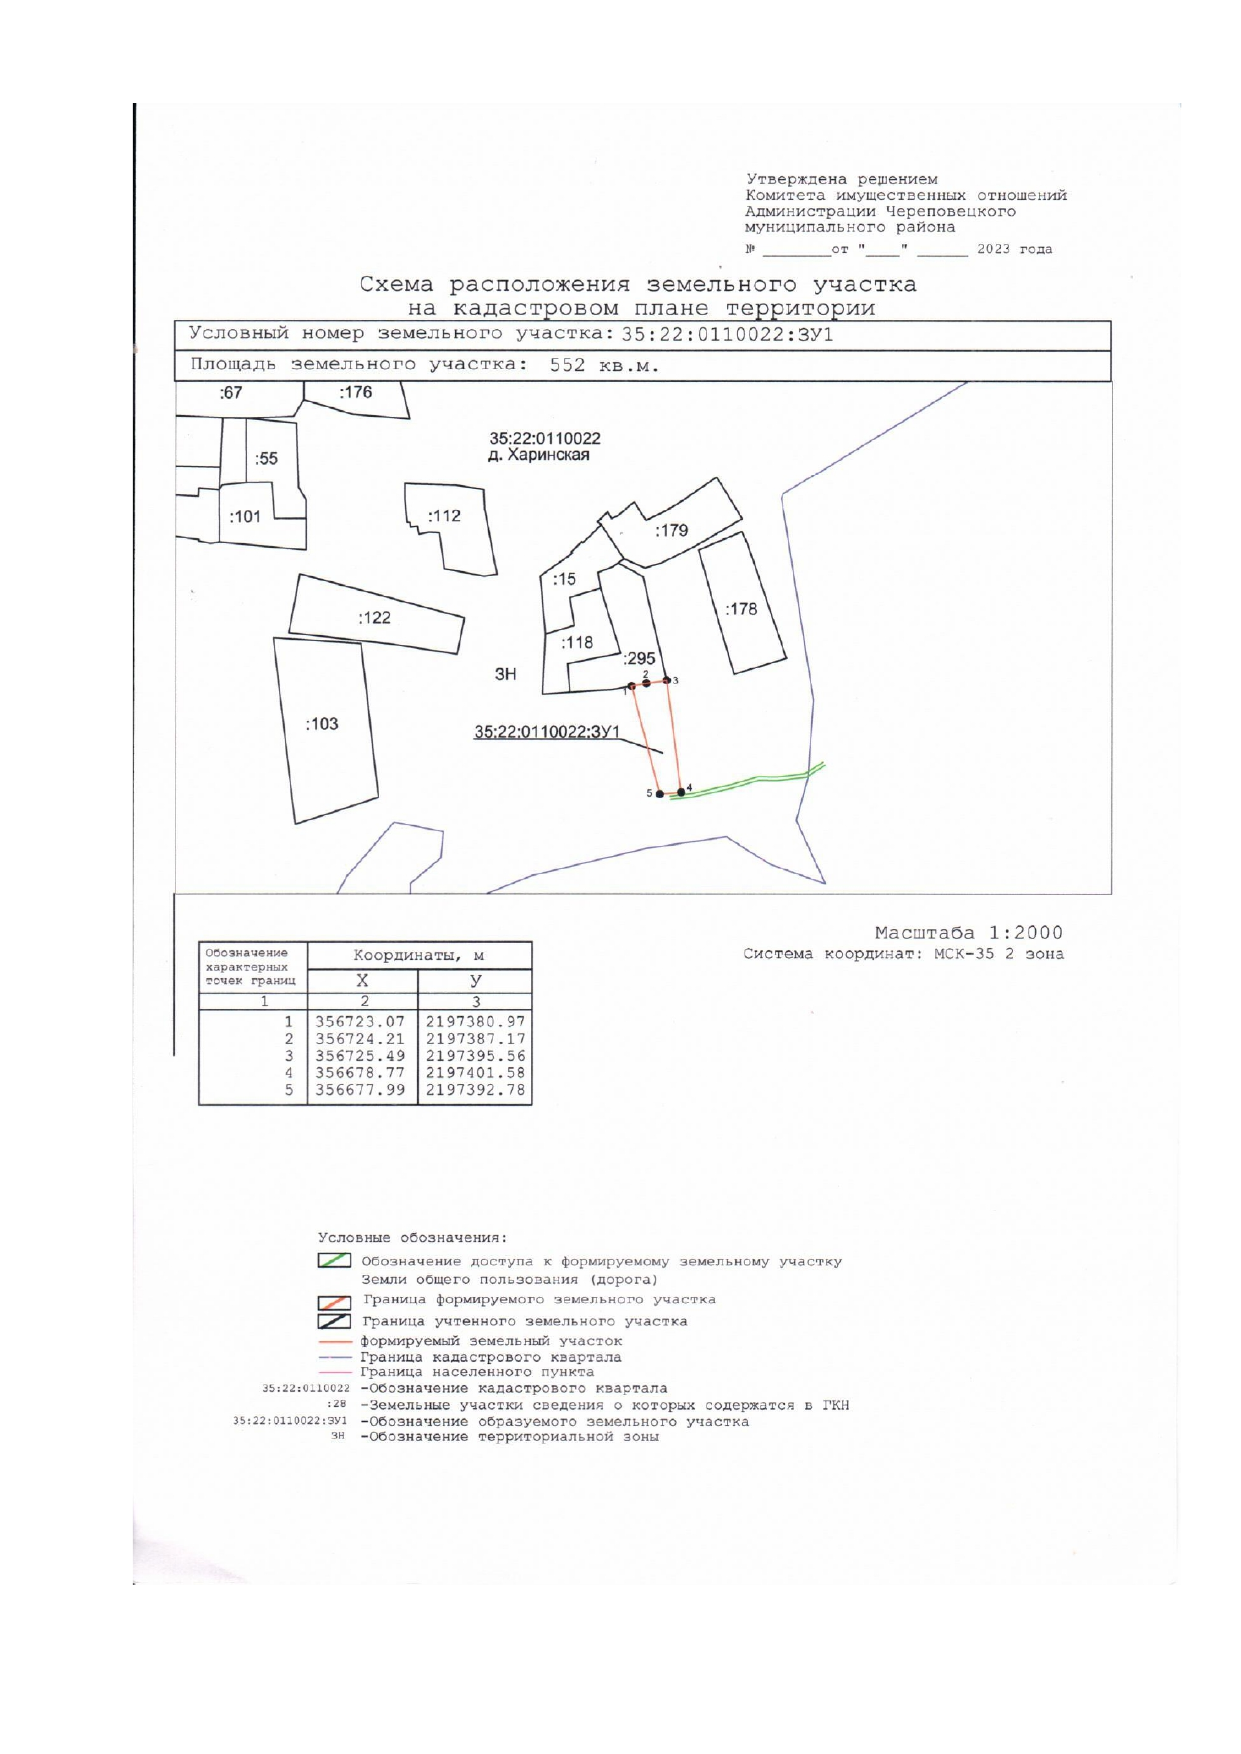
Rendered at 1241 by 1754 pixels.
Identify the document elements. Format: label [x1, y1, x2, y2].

picture [132, 103, 1182, 1585]
